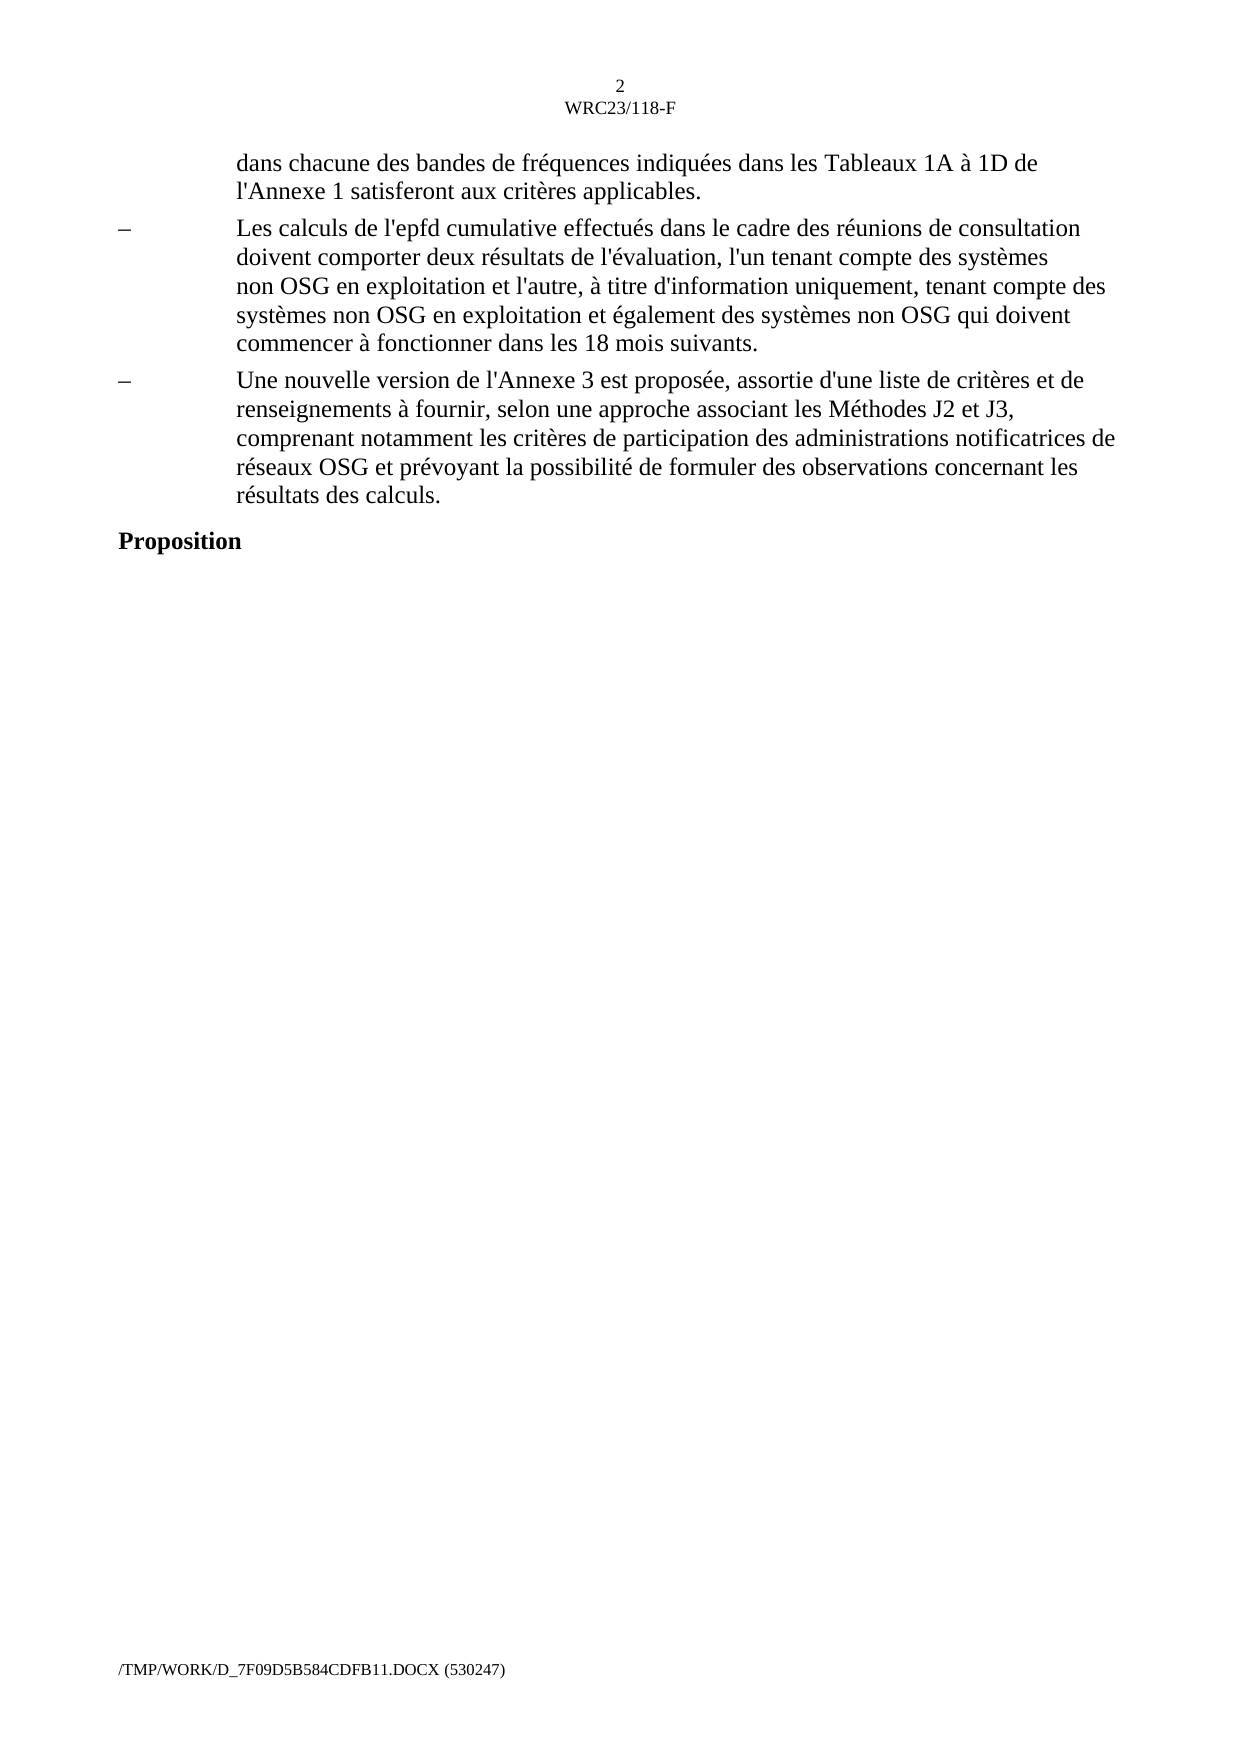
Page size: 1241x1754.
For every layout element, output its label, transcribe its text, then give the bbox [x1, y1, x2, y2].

text – Une nouvelle version de l'Annexe 3 est proposée, assortie d'une liste de critères et de renseignements à fournir, selon une approche associant les Méthodes J2 et J3, comprenant notamment les critères de participation des administrations notificatrices de réseaux OSG et prévoyant la possibilité de formuler des observations concernant les résultats des calculs. [118, 366, 1122, 509]
subtitle Proposition [118, 526, 1122, 555]
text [118, 148, 1122, 205]
text – Les calculs de l'epfd cumulative effectués dans le cadre des réunions de consultation doivent comporter deux résultats de l'évaluation, l'un tenant compte des systèmes non OSG en exploitation et l'autre, à titre d'information uniquement, tenant compte des systèmes non OSG en exploitation et également des systèmes non OSG qui doivent commencer à fonctionner dans les 18 mois suivants. [118, 213, 1122, 357]
